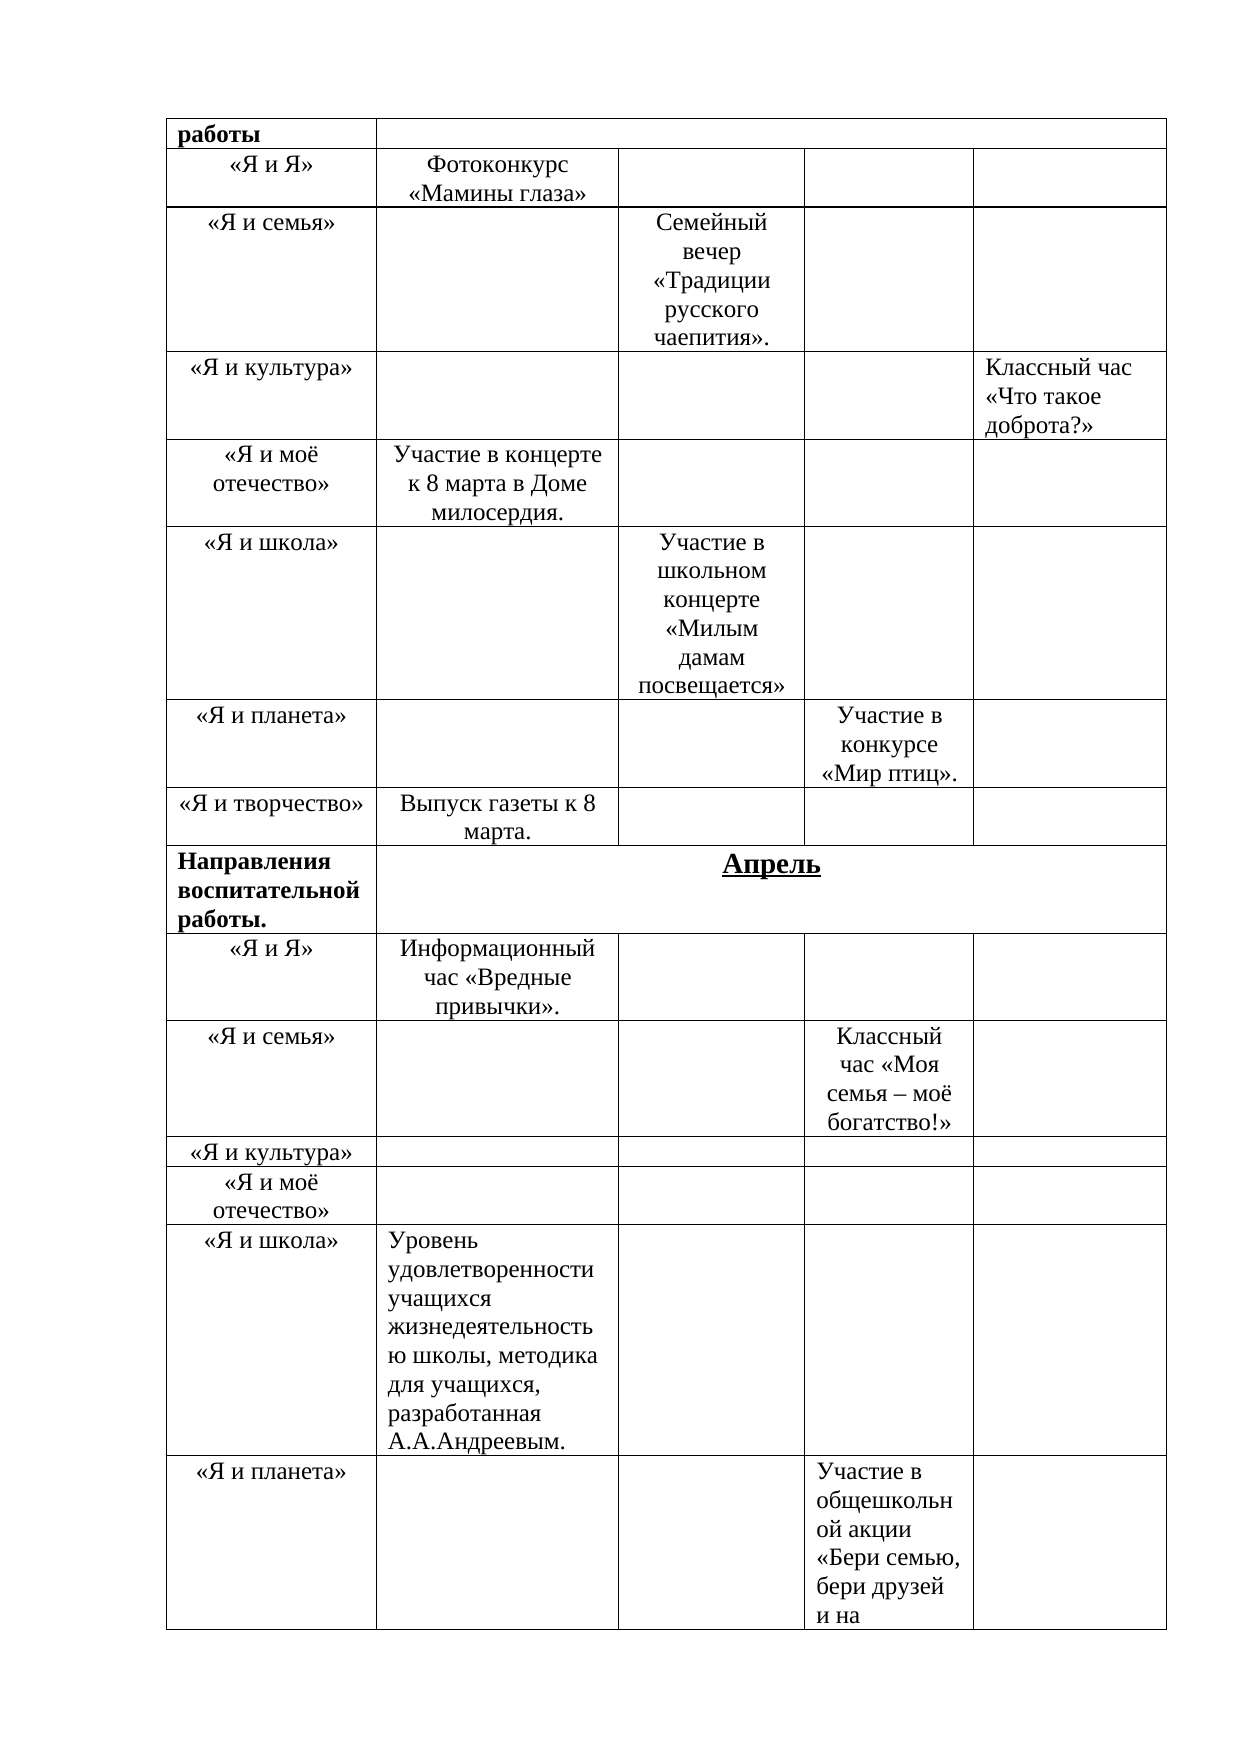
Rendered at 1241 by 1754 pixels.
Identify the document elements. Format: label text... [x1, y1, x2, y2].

table_cell Участие в концерте к 8 марта в Доме милосердия. [377, 440, 618, 526]
table_cell «Я и семья» [167, 208, 376, 351]
table_cell [619, 1225, 804, 1455]
table_cell «Я и школа» [167, 1225, 376, 1455]
table_cell [377, 700, 618, 787]
table_cell [805, 934, 973, 1020]
table_cell «Я и планета» [167, 700, 376, 787]
table_cell [805, 788, 973, 845]
table_cell [619, 788, 804, 845]
table_cell Участие в конкурсе «Мир птиц». [805, 700, 973, 787]
table_cell [619, 700, 804, 787]
table_cell [377, 208, 618, 351]
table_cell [167, 119, 376, 148]
table_cell Классный час «Что такое доброта?» [974, 352, 1166, 438]
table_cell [805, 1456, 973, 1629]
table_cell [619, 352, 804, 438]
table_cell «Я и школа» [167, 527, 376, 699]
table_cell [377, 527, 618, 699]
table_cell [974, 788, 1166, 845]
table_cell Семейный вечер «Традиции русского чаепития». [619, 208, 804, 351]
table_cell [974, 934, 1166, 1020]
table_cell [974, 208, 1166, 351]
table_cell «Я и семья» [167, 1021, 376, 1136]
table_cell «Я и Я» [167, 934, 376, 1020]
table_cell «Я и планета» [167, 1456, 376, 1629]
table_cell [619, 1137, 804, 1166]
table_cell [619, 934, 804, 1020]
table_cell [974, 1225, 1166, 1455]
table_cell Фотоконкурс «Мамины глаза» [377, 149, 618, 206]
table_cell [805, 149, 973, 206]
table_cell [619, 440, 804, 526]
table_cell «Я и Я» [167, 149, 376, 206]
table_cell [805, 208, 973, 351]
table_cell [805, 440, 973, 526]
table_cell Направления воспитательной работы. [167, 846, 376, 932]
table_cell [805, 352, 973, 438]
table_cell Уровень удовлетворенности учащихся жизнедеятельностью школы, методика для учащихся, разработанная А.А.Андреевым. [377, 1225, 618, 1455]
table_cell Информационный час «Вредные привычки». [377, 934, 618, 1020]
table_cell «Я и культура» [167, 1137, 376, 1166]
table_cell [974, 527, 1166, 699]
table_cell [974, 700, 1166, 787]
table_cell Выпуск газеты к 8 марта. [377, 788, 618, 845]
table_cell [619, 1456, 804, 1629]
table_cell [974, 1456, 1166, 1629]
table_cell [377, 1137, 618, 1166]
table_cell Классный час «Моя семья – моё богатство!» [805, 1021, 973, 1136]
table_cell [805, 1167, 973, 1224]
table_cell [805, 1137, 973, 1166]
table_cell [377, 1021, 618, 1136]
table_cell [377, 1456, 618, 1629]
table_cell [619, 149, 804, 206]
table_cell «Я и творчество» [167, 788, 376, 845]
table_cell [377, 1167, 618, 1224]
table_cell Март [377, 119, 1166, 148]
table_cell [974, 1137, 1166, 1166]
table_cell [974, 149, 1166, 206]
table_cell [974, 1021, 1166, 1136]
table_cell «Я и моё отечество» [167, 1167, 376, 1224]
table_cell [619, 1021, 804, 1136]
table_cell [974, 440, 1166, 526]
table_cell [619, 1167, 804, 1224]
table_cell [974, 1167, 1166, 1224]
table_cell [805, 1225, 973, 1455]
table_cell Апрель [377, 846, 1166, 932]
table_cell «Я и культура» [167, 352, 376, 438]
table_cell [805, 527, 973, 699]
table_cell [377, 352, 618, 438]
table_cell Участие в школьном концерте «Милым дамам посвещается» [619, 527, 804, 699]
table_cell «Я и моё отечество» [167, 440, 376, 526]
